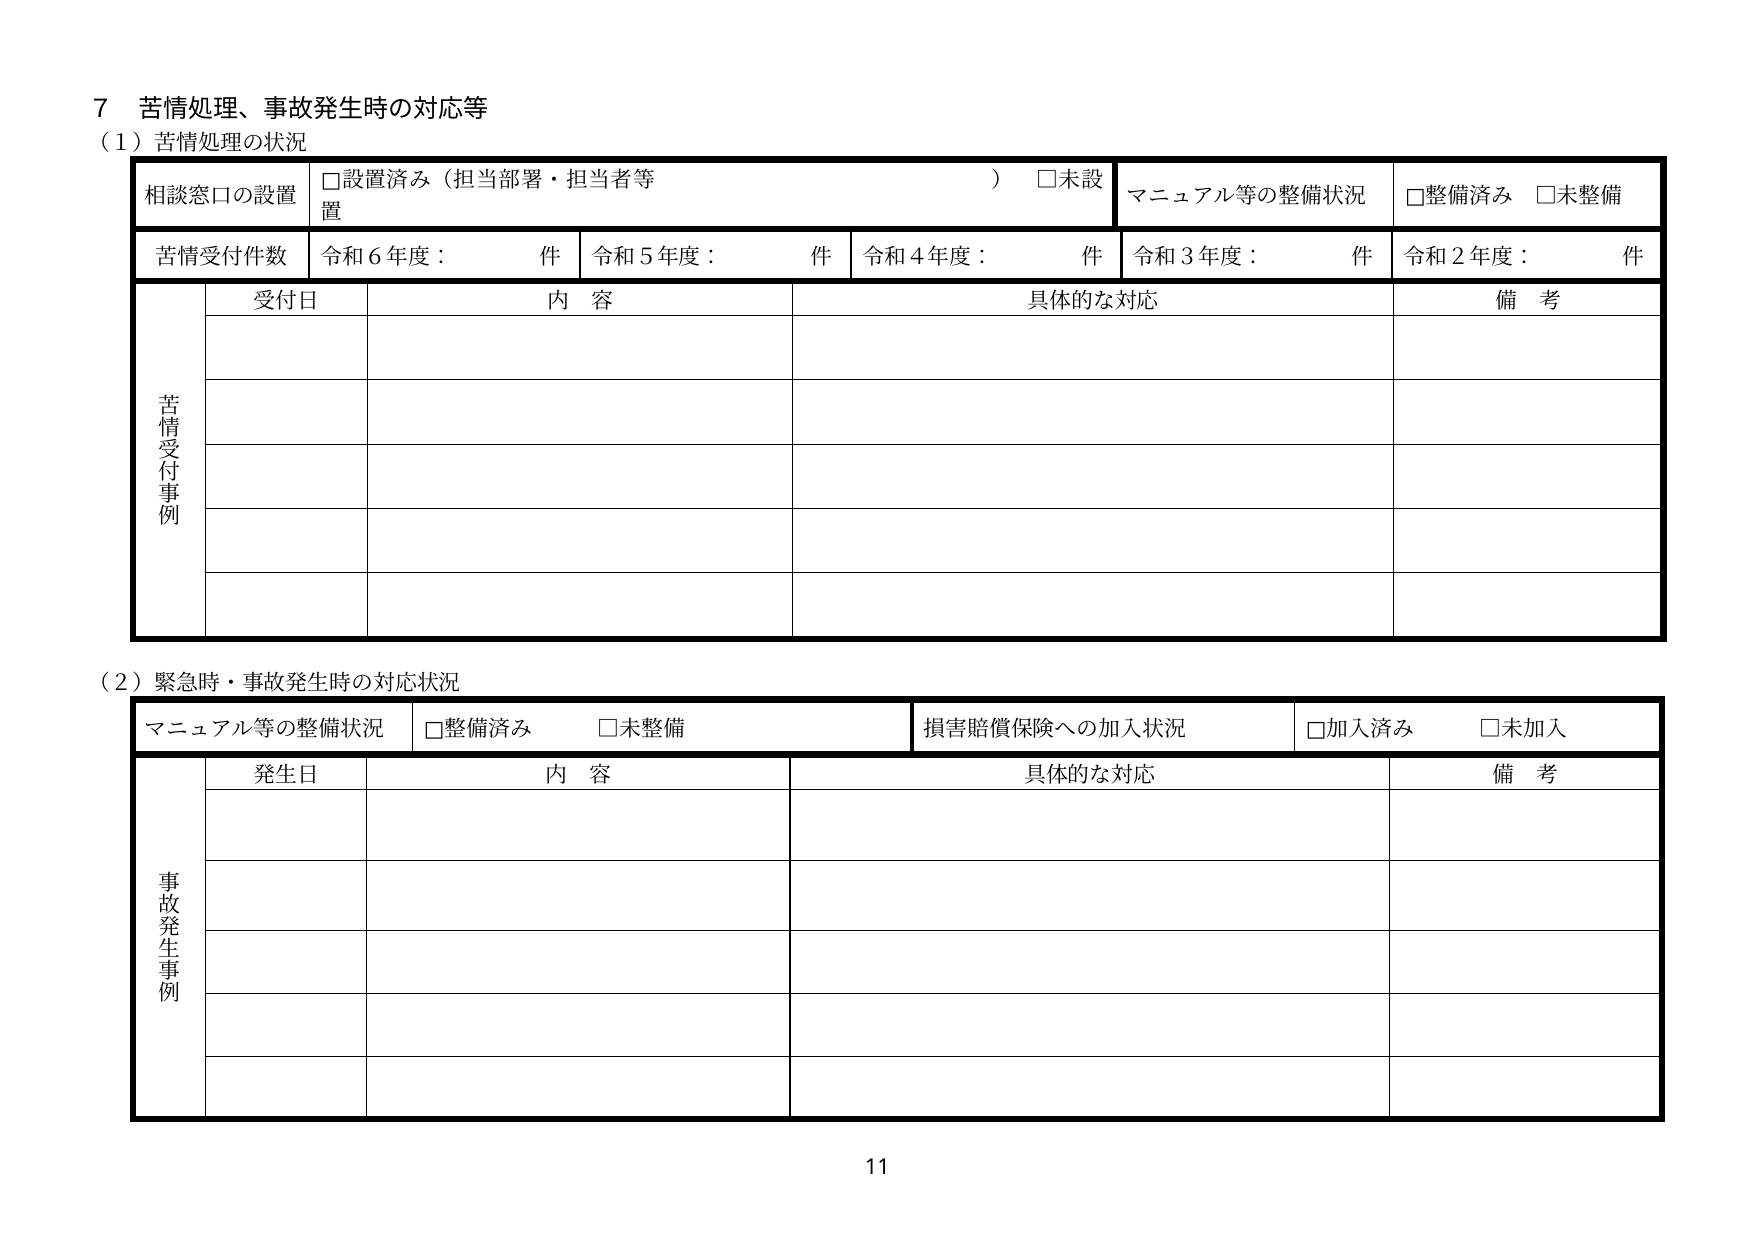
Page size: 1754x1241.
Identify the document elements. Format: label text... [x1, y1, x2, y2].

table_header 損害賠償保険への加入状況 [914, 703, 1294, 751]
table_cell [793, 573, 1393, 636]
table_cell 令和５年度： 件 [581, 232, 850, 277]
table_cell 令和６年度： 件 [310, 232, 579, 277]
table_cell 事故発生事例 [136, 758, 205, 1116]
table_cell 令和４年度： 件 [852, 232, 1120, 277]
table_cell [1390, 931, 1659, 993]
table_cell 備 考 [1390, 758, 1659, 789]
table_cell [791, 931, 1389, 993]
table_cell [791, 790, 1389, 859]
table_cell [206, 1057, 366, 1116]
table_cell [367, 931, 789, 993]
table_cell [793, 445, 1393, 508]
table_cell [206, 445, 367, 508]
table_cell [791, 994, 1389, 1056]
table_cell [368, 573, 792, 636]
table_cell [1390, 1057, 1659, 1116]
table_cell [368, 380, 792, 443]
table_cell 内 容 [368, 284, 792, 315]
table_cell [1394, 573, 1660, 636]
table_cell [206, 573, 367, 636]
table_cell [206, 509, 367, 572]
table_cell 受付日 [206, 284, 367, 315]
table_header □加入済み □未加入 [1295, 703, 1659, 751]
table_cell [793, 509, 1393, 572]
table_cell [793, 380, 1393, 443]
table_cell [791, 861, 1389, 930]
table_header マニュアル等の整備状況 [1118, 163, 1393, 226]
table_cell 具体的な対応 [791, 758, 1389, 789]
table_header □整備済み □未整備 [413, 703, 910, 751]
table_cell 具体的な対応 [793, 284, 1393, 315]
table_cell [367, 994, 789, 1056]
table_cell [367, 790, 789, 859]
text （１）苦情処理の状況 [89, 125, 1665, 156]
text （２）緊急時・事故発生時の対応状況 [89, 665, 1665, 696]
table_cell [206, 316, 367, 379]
table_cell [367, 861, 789, 930]
table_cell [206, 994, 366, 1056]
table_cell [1394, 380, 1660, 443]
table_header 相談窓口の設置 [136, 163, 309, 226]
table_cell [206, 861, 366, 930]
table_cell [793, 316, 1393, 379]
table_cell [368, 445, 792, 508]
table_header マニュアル等の整備状況 [136, 703, 412, 751]
table_cell [206, 380, 367, 443]
table_cell 内 容 [367, 758, 789, 789]
table_cell 備 考 [1394, 284, 1660, 315]
table_cell 苦情受付件数 [136, 232, 308, 277]
table_cell [368, 509, 792, 572]
table_header □整備済み □未整備 [1394, 163, 1660, 226]
table_cell [1390, 994, 1659, 1056]
table_cell [367, 1057, 789, 1116]
table_cell [1394, 445, 1660, 508]
table_cell [206, 931, 366, 993]
table_cell [791, 1057, 1389, 1116]
table_cell [1394, 316, 1660, 379]
table_header □設置済み（担当部署・担当者等 ） □未設置 [310, 163, 1112, 226]
table_cell 令和３年度： 件 [1123, 232, 1391, 277]
table_cell [1390, 861, 1659, 930]
text ７ 苦情処理、事故発生時の対応等 [89, 89, 1665, 125]
table_cell 苦情受付事例 [136, 284, 205, 636]
table_cell [1390, 790, 1659, 859]
table_cell [368, 316, 792, 379]
table_cell [206, 790, 366, 859]
table_cell 発生日 [206, 758, 366, 789]
table_cell 令和２年度： 件 [1393, 232, 1660, 277]
table_cell [1394, 509, 1660, 572]
